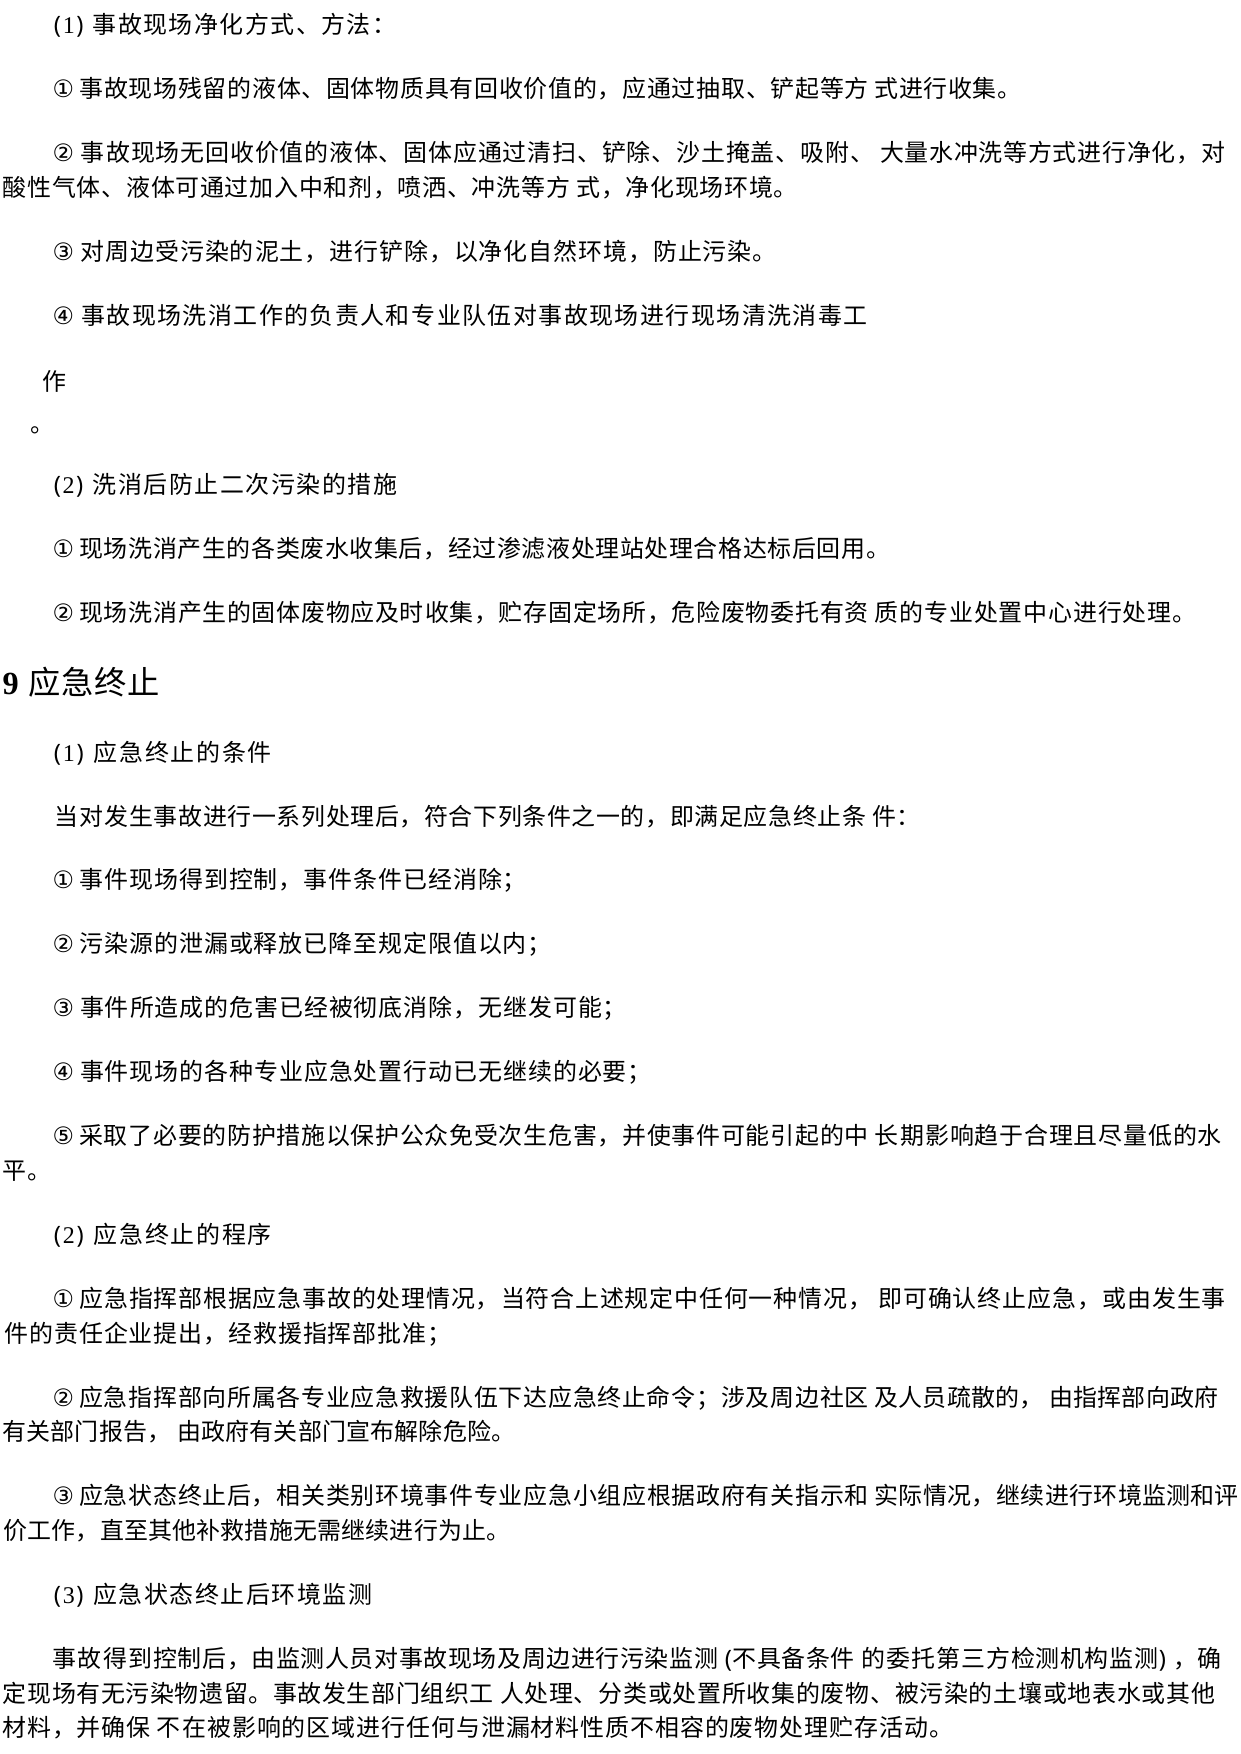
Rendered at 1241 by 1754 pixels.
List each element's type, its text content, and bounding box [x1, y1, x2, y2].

text ③应急状态终止后，相关类别环境事件专业应急小组应根据政府有关指示和 实际情况，继续进行环境监测和评价工作，直至其他补救措施无需继续进行为止。 [3, 1477, 1240, 1546]
text ②现场洗消产生的固体废物应及时收集，贮存固定场所，危险废物委托有资 质的专业处置中心进行处理。 [2, 593, 1219, 628]
text ②污染源的泄漏或释放已降至规定限值以内； [52, 925, 1240, 960]
text ②事故现场无回收价值的液体、固体应通过清扫、铲除、沙土掩盖、吸附、 大量水冲洗等方式进行净化，对酸性气体、液体可通过加入中和剂，喷洒、冲洗等方 式，净化现场环境。 [3, 134, 1225, 203]
text 事故得到控制后，由监测人员对事故现场及周边进行污染监测 (不具备条件 的委托第三方检测机构监测) ，确定现场有无污染物遗留。事故发生部门组织工 人处理、分类或处置所收集的废物、被污染的土壤或地表水或其他材料，并确保 不在被影响的区域进行任何与泄漏材料性质不相容的废物处理贮存活动。 [3, 1639, 1232, 1743]
text ①事故现场残留的液体、固体物质具有回收价值的，应通过抽取、铲起等方 式进行收集。 [3, 70, 1219, 105]
text ④事故现场洗消工作的负责人和专业队伍对事故现场进行现场清洗消毒工 [52, 296, 1240, 331]
text ③对周边受污染的泥土，进行铲除，以净化自然环境，防止污染。 [52, 232, 1240, 267]
text (2) 洗消后防止二次污染的措施 [53, 465, 1240, 500]
text ②应急指挥部向所属各专业应急救援队伍下达应急终止命令；涉及周边社区 及人员疏散的， 由指挥部向政府有关部门报告， 由政府有关部门宣布解除危险。 [2, 1378, 1237, 1448]
text ④事件现场的各种专业应急处置行动已无继续的必要； [52, 1053, 1240, 1088]
text ①事件现场得到控制，事件条件已经消除； [52, 861, 1240, 896]
text ③事件所造成的危害已经被彻底消除，无继发可能； [52, 989, 1240, 1024]
text 9 应急终止 [2, 657, 1240, 704]
text ①现场洗消产生的各类废水收集后，经过渗滤液处理站处理合格达标后回用。 [52, 529, 1240, 564]
text (1) 应急终止的条件 [53, 733, 1240, 768]
table_header 作 [29, 360, 77, 397]
text (2) 应急终止的程序 [53, 1216, 1240, 1250]
text 当对发生事故进行一系列处理后，符合下列条件之一的，即满足应急终止条 件： [2, 797, 1232, 832]
text ①应急指挥部根据应急事故的处理情况，当符合上述规定中任何一种情况， 即可确认终止应急，或由发生事件的责任企业提出，经救援指挥部批准； [4, 1279, 1236, 1349]
text ⑤采取了必要的防护措施以保护公众免受次生危害，并使事件可能引起的中 长期影响趋于合理且尽量低的水平。 [2, 1117, 1232, 1186]
text (1) 事故现场净化方式、方法： [53, 6, 1240, 41]
text (3) 应急状态终止后环境监测 [53, 1575, 1240, 1610]
text 。 [30, 405, 1240, 440]
